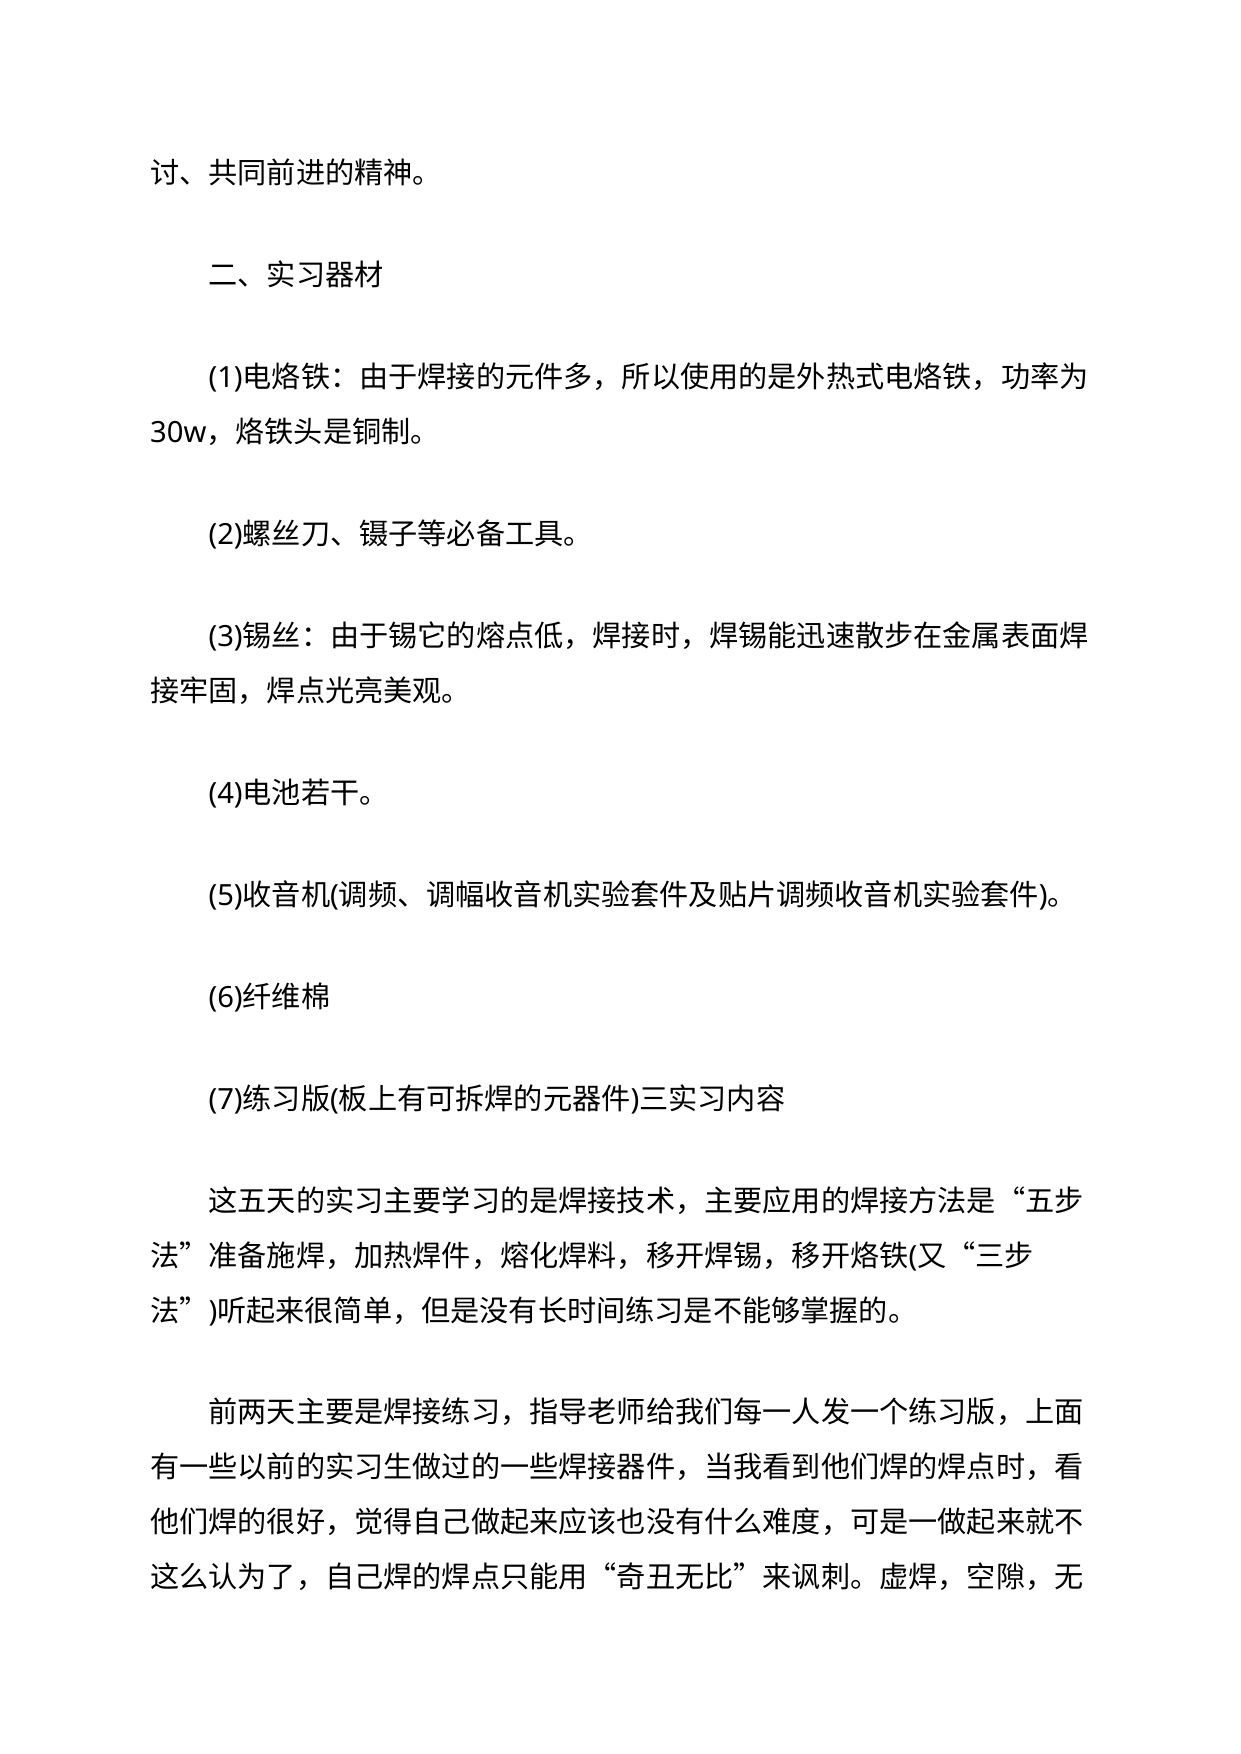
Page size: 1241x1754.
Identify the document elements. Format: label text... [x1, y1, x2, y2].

text (1)电烙铁：由于焊接的元件多，所以使用的是外热式电烙铁，功率为30w，烙铁头是铜制。 [150, 353, 1090, 451]
text (6)纤维棉 [150, 973, 1090, 1016]
text 二、实习器材 [150, 252, 1090, 294]
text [150, 1389, 1090, 1596]
text (2)螺丝刀、镊子等必备工具。 [150, 511, 1090, 553]
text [150, 150, 1090, 192]
text (4)电池若干。 [150, 769, 1090, 812]
text 这五天的实习主要学习的是焊接技术，主要应用的焊接方法是“五步法”准备施焊，加热焊件，熔化焊料，移开焊锡，移开烙铁(又“三步法”)听起来很简单，但是没有长时间练习是不能够掌握的。 [150, 1177, 1090, 1329]
text (7)练习版(板上有可拆焊的元器件)三实习内容 [150, 1075, 1090, 1118]
text (5)收音机(调频、调幅收音机实验套件及贴片调频收音机实验套件)。 [150, 871, 1090, 914]
text (3)锡丝：由于锡它的熔点低，焊接时，焊锡能迅速散步在金属表面焊接牢固，焊点光亮美观。 [150, 612, 1090, 710]
